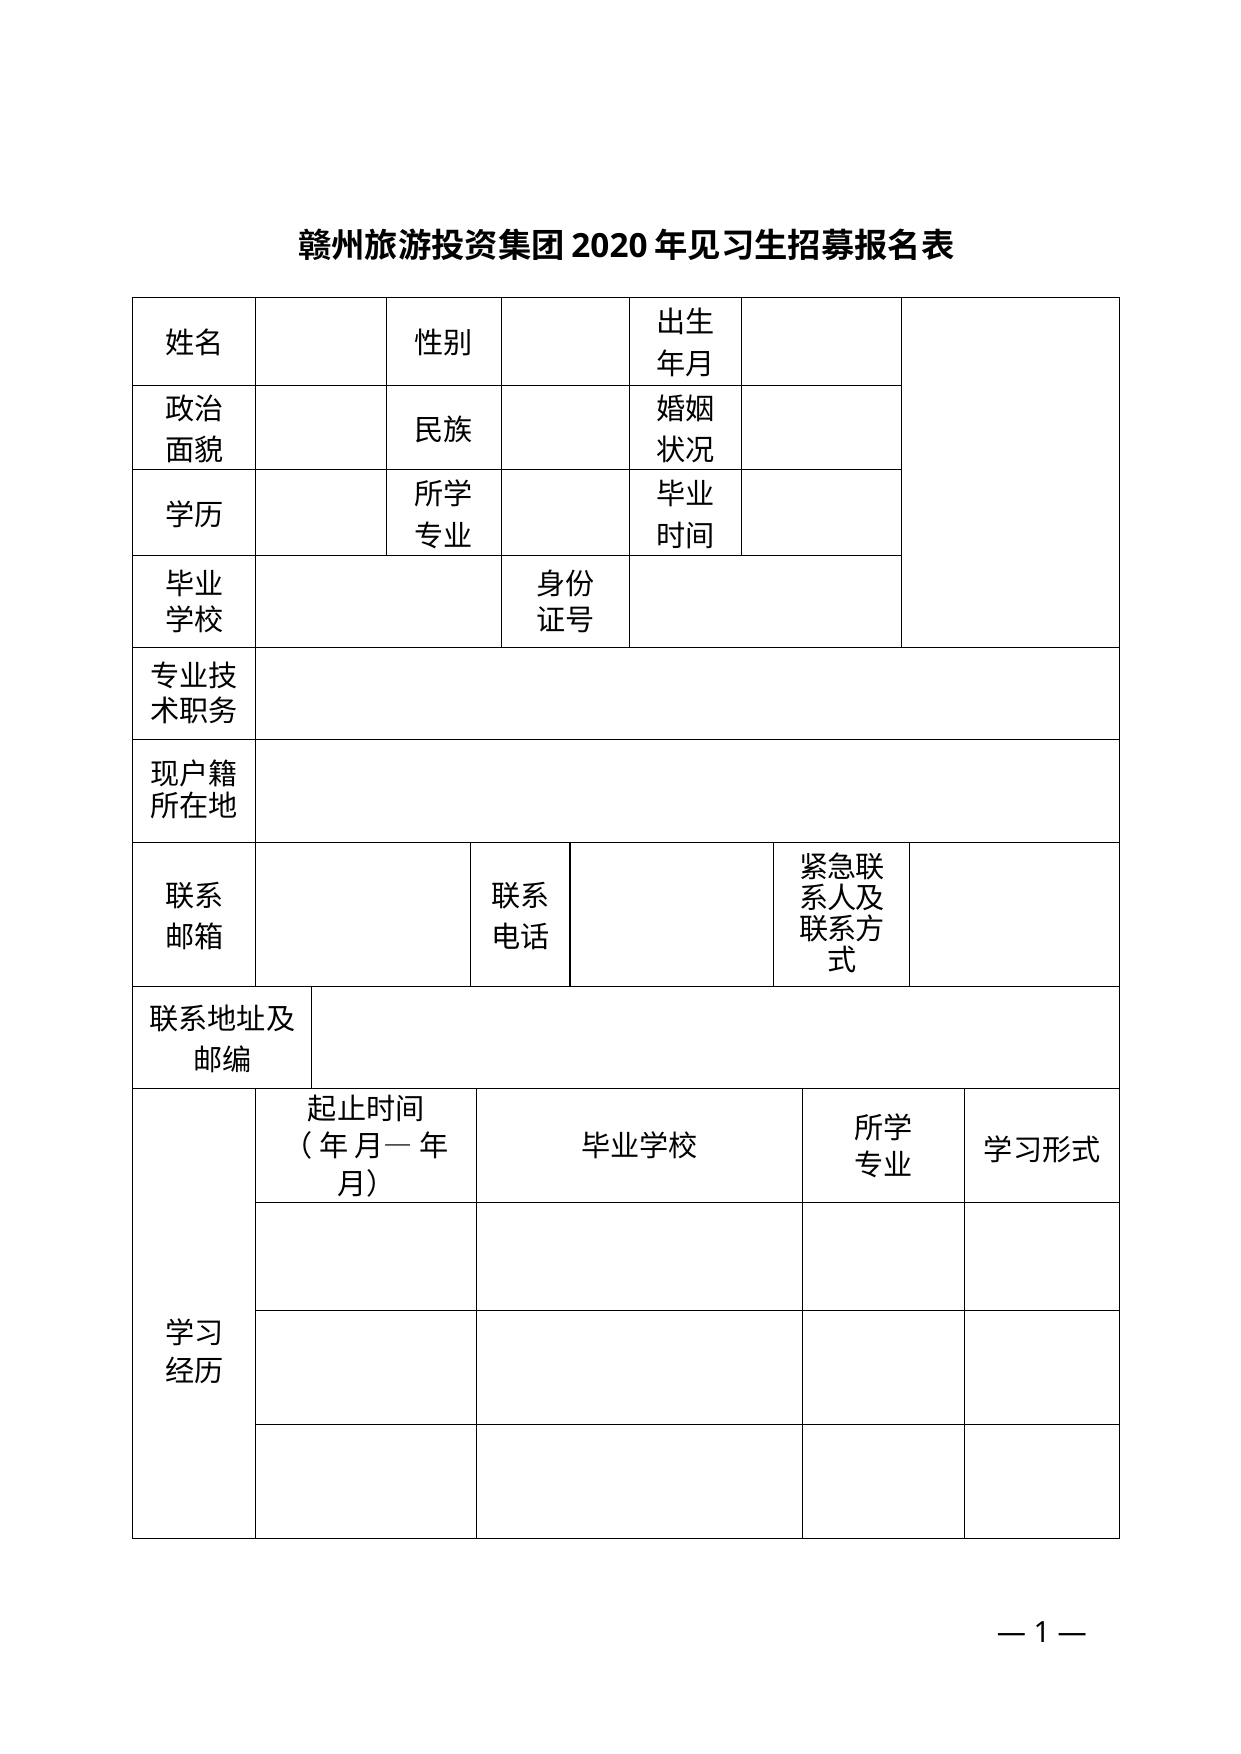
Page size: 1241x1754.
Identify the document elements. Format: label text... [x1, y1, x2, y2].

table_cell [630, 556, 901, 647]
table_cell [256, 1203, 476, 1309]
table_cell 所学 专业 [387, 470, 501, 555]
table_cell [256, 1311, 476, 1424]
table_cell 联系 电话 [471, 843, 569, 986]
table_cell 身份 证号 [502, 556, 629, 647]
table_cell 政治 面貌 [133, 386, 255, 469]
table_cell 联系 邮箱 [133, 843, 255, 986]
table_cell [965, 1203, 1119, 1309]
table_cell [477, 1425, 802, 1538]
text 赣州旅游投资集团2020年见习生招募报名表 [165, 218, 1087, 267]
table_cell 所学 专业 [803, 1089, 964, 1202]
table_cell [803, 1425, 964, 1538]
table_cell [502, 386, 629, 469]
table_cell 联系地址及 邮编 [133, 987, 311, 1088]
table_cell [965, 1425, 1119, 1538]
table_cell [256, 740, 1119, 842]
table_header [502, 298, 629, 385]
table_cell 学历 [133, 470, 255, 555]
table_cell [803, 1311, 964, 1424]
table_cell [256, 386, 386, 469]
table_cell 民族 [387, 386, 501, 469]
table_header [256, 298, 386, 385]
table_cell 紧急联系人及联系方式 [774, 843, 909, 986]
table_cell 毕业 学校 [133, 556, 255, 647]
table_cell [477, 1203, 802, 1309]
table_cell [803, 1203, 964, 1309]
table_header 出生 年月 [630, 298, 741, 385]
table_cell 现户籍 所在地 [133, 740, 255, 842]
table_cell [502, 470, 629, 555]
table_cell [256, 1425, 476, 1538]
table_cell [571, 843, 773, 986]
table_cell [910, 843, 1119, 986]
table_cell [256, 843, 470, 986]
table_cell 学习 经历 [133, 1089, 255, 1538]
table_cell 毕业学校 [477, 1089, 802, 1202]
table_cell [965, 1311, 1119, 1424]
table_cell [742, 386, 901, 469]
table_header [742, 298, 901, 385]
table_cell 专业技 术职务 [133, 648, 255, 739]
table_cell [477, 1311, 802, 1424]
table_cell [256, 648, 1119, 739]
table_header 性别 [387, 298, 501, 385]
table_header 姓名 [133, 298, 255, 385]
table_cell 起止时间 （ 年 月— 年 月） [256, 1089, 476, 1202]
table_cell 毕业 时间 [630, 470, 741, 555]
table_cell 学习形式 [965, 1089, 1119, 1202]
table_cell [256, 556, 501, 647]
table_cell [312, 987, 1119, 1088]
table_cell 婚姻 状况 [630, 386, 741, 469]
table_cell [256, 470, 386, 555]
table_cell [742, 470, 901, 555]
table_header [902, 298, 1119, 647]
